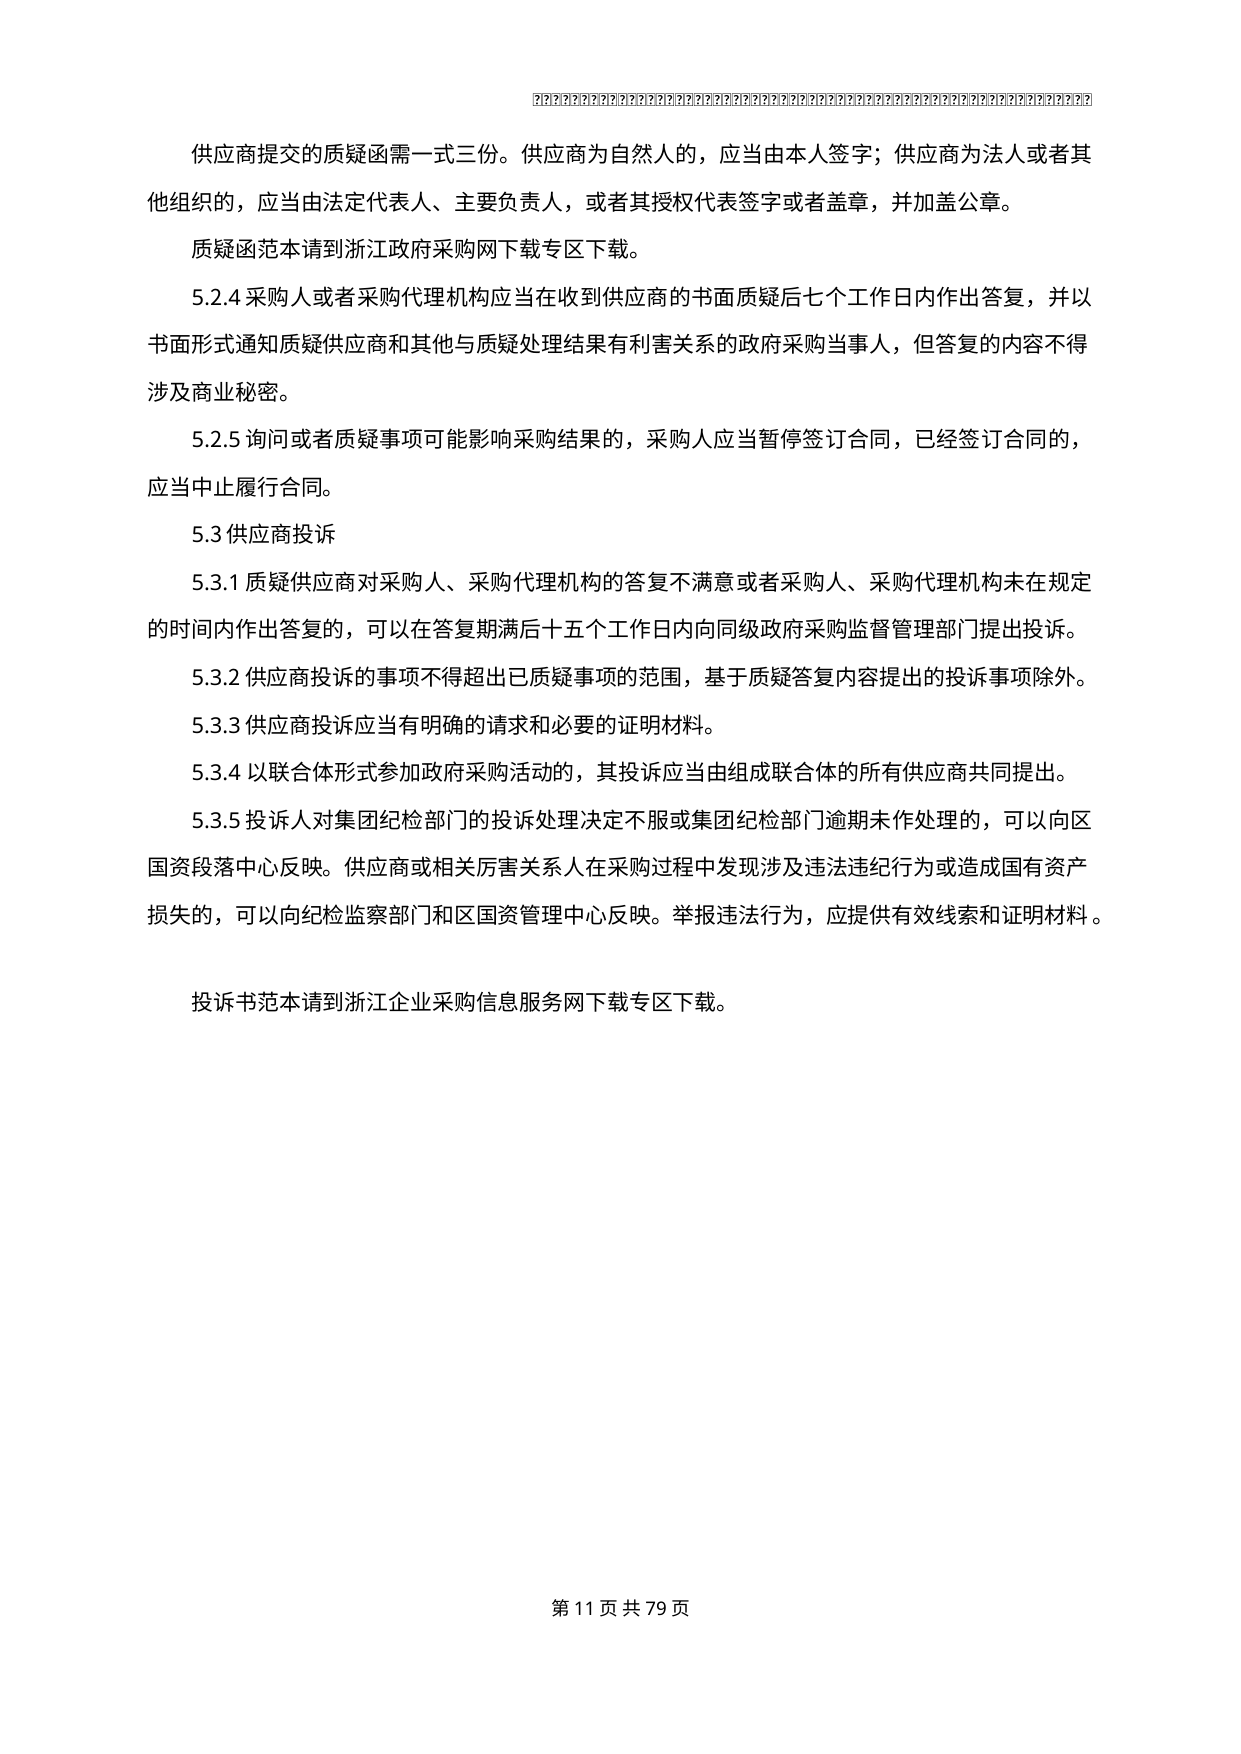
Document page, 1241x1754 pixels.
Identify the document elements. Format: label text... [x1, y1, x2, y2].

text 5.3.5投诉人对集团纪检部门的投诉处理决定不服或集团纪检部门逾期未作处理的，可以向区国资段落中心反映。供应商或相关厉害关系人在采购过程中发现涉及违法违纪行为或造成国有资产损失的，可以向纪检监察部门和区国资管理中心反映。举报违法行为，应提供有效线索和证明材料。 [148, 803, 1092, 972]
text 投诉书范本请到浙江企业采购信息服务网下载专区下载。 [148, 985, 1092, 1017]
text 5.3.3供应商投诉应当有明确的请求和必要的证明材料。 [148, 708, 1092, 739]
text 5.2.5询问或者质疑事项可能影响采购结果的，采购人应当暂停签订合同，已经签订合同的，应当中止履行合同。 [148, 422, 1092, 501]
text 5.3供应商投诉 [148, 517, 1092, 549]
text 5.3.2供应商投诉的事项不得超出已质疑事项的范围，基于质疑答复内容提出的投诉事项除外。 [148, 660, 1092, 692]
text 5.3.1质疑供应商对采购人、采购代理机构的答复不满意或者采购人、采购代理机构未在规定的时间内作出答复的，可以在答复期满后十五个工作日内向同级政府采购监督管理部门提出投诉。 [148, 565, 1092, 644]
text 供应商提交的质疑函需一式三份。供应商为自然人的，应当由本人签字；供应商为法人或者其他组织的，应当由法定代表人、主要负责人，或者其授权代表签字或者盖章，并加盖公章。 [148, 137, 1092, 216]
text 5.2.4采购人或者采购代理机构应当在收到供应商的书面质疑后七个工作日内作出答复，并以书面形式通知质疑供应商和其他与质疑处理结果有利害关系的政府采购当事人，但答复的内容不得涉及商业秘密。 [148, 279, 1092, 406]
text 5.3.4 以联合体形式参加政府采购活动的，其投诉应当由组成联合体的所有供应商共同提出。 [148, 755, 1092, 787]
text 质疑函范本请到浙江政府采购网下载专区下载。 [148, 232, 1092, 264]
